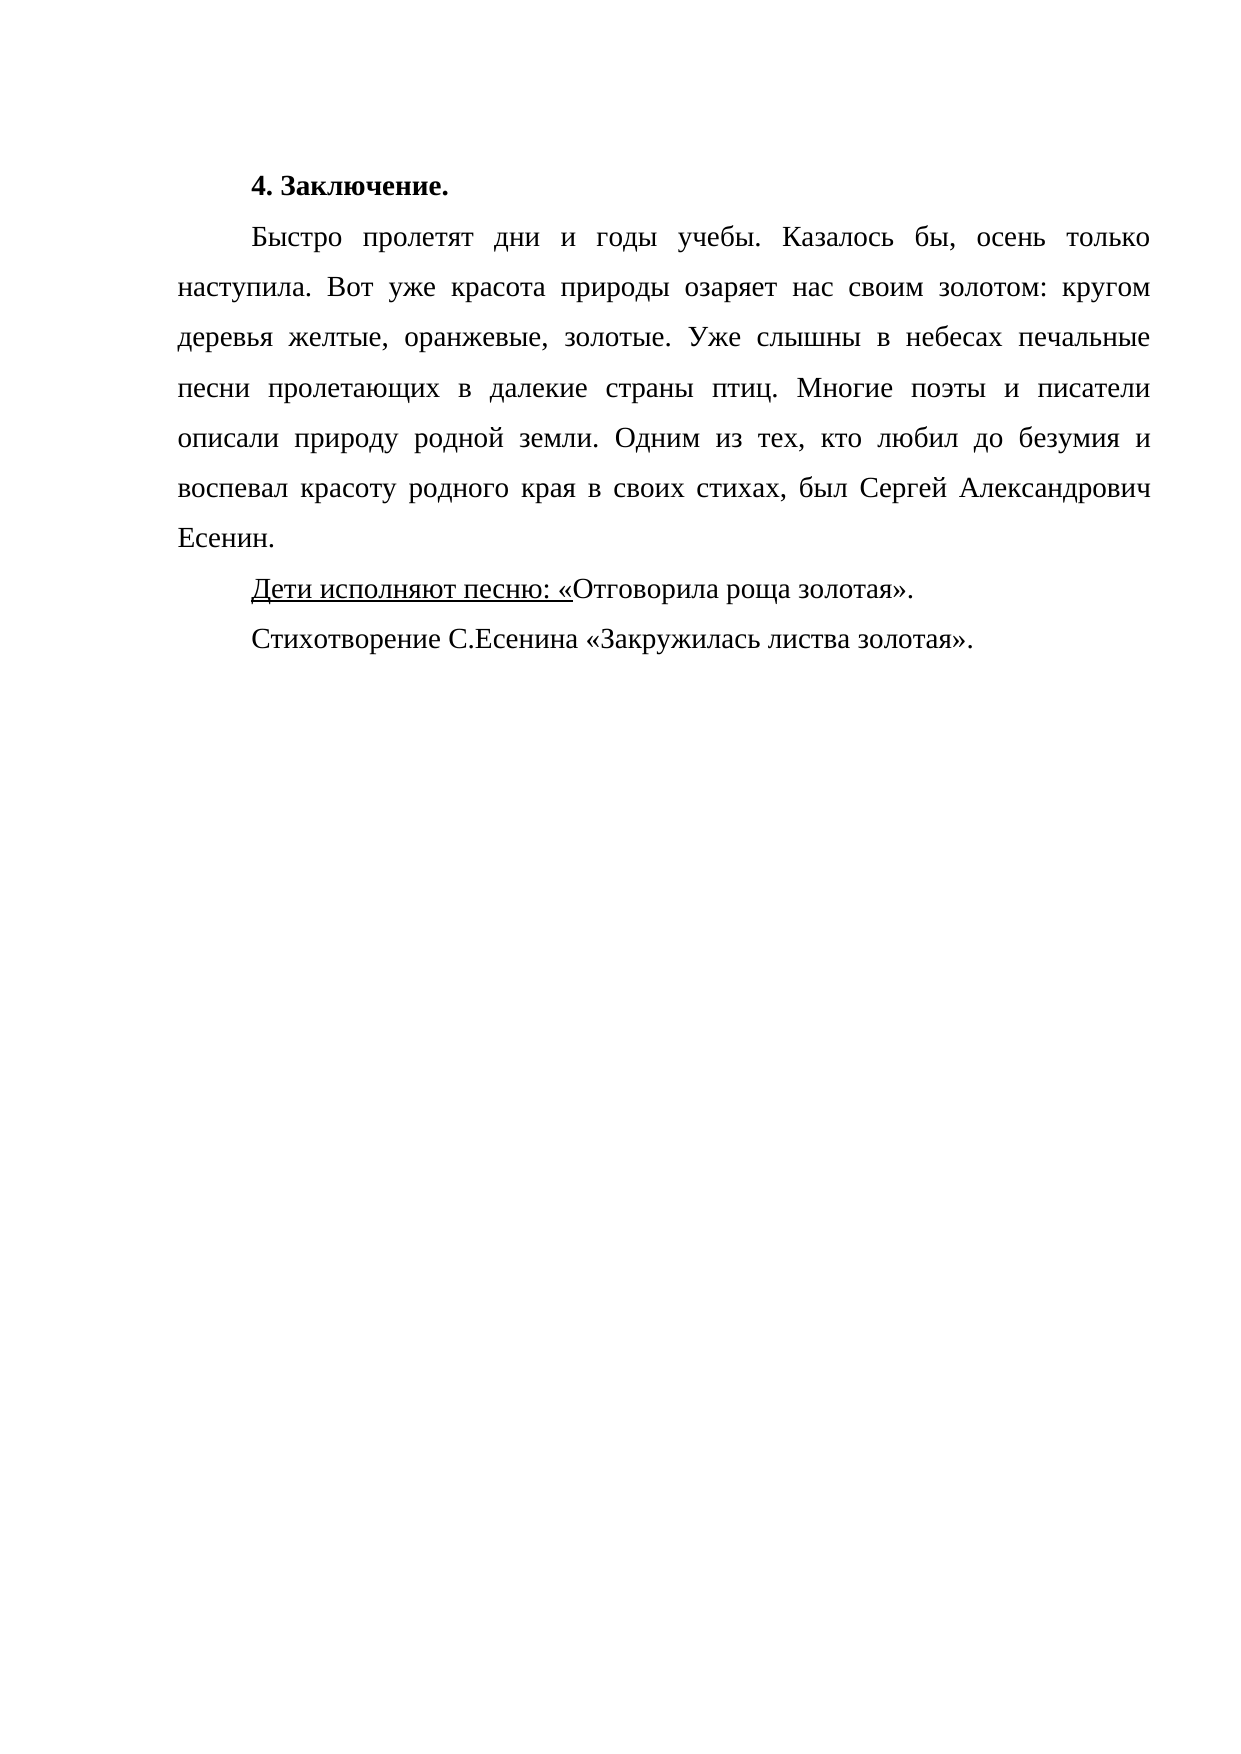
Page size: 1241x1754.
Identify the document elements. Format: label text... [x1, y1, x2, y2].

text Стихотворение С.Есенина «Закружилась листва золотая». [177, 621, 1152, 655]
text 4. Заключение. [177, 168, 1152, 202]
text Дети исполняют песню: «Отговорила роща золотая». [177, 571, 1152, 604]
text Быстро пролетят дни и годы учебы. Казалось бы, осень только наступила. Вот уже красота природы озаряет нас своим золотом: кругом деревья желтые, оранжевые, золотые. Уже слышны в небесах печальные песни пролетающих в далекие страны птиц. Многие поэты и писатели описали природу родной земли. Одним из тех, кто любил до безумия и воспевал красоту родного края в своих стихах, был Сергей Александрович Есенин. [177, 219, 1152, 554]
